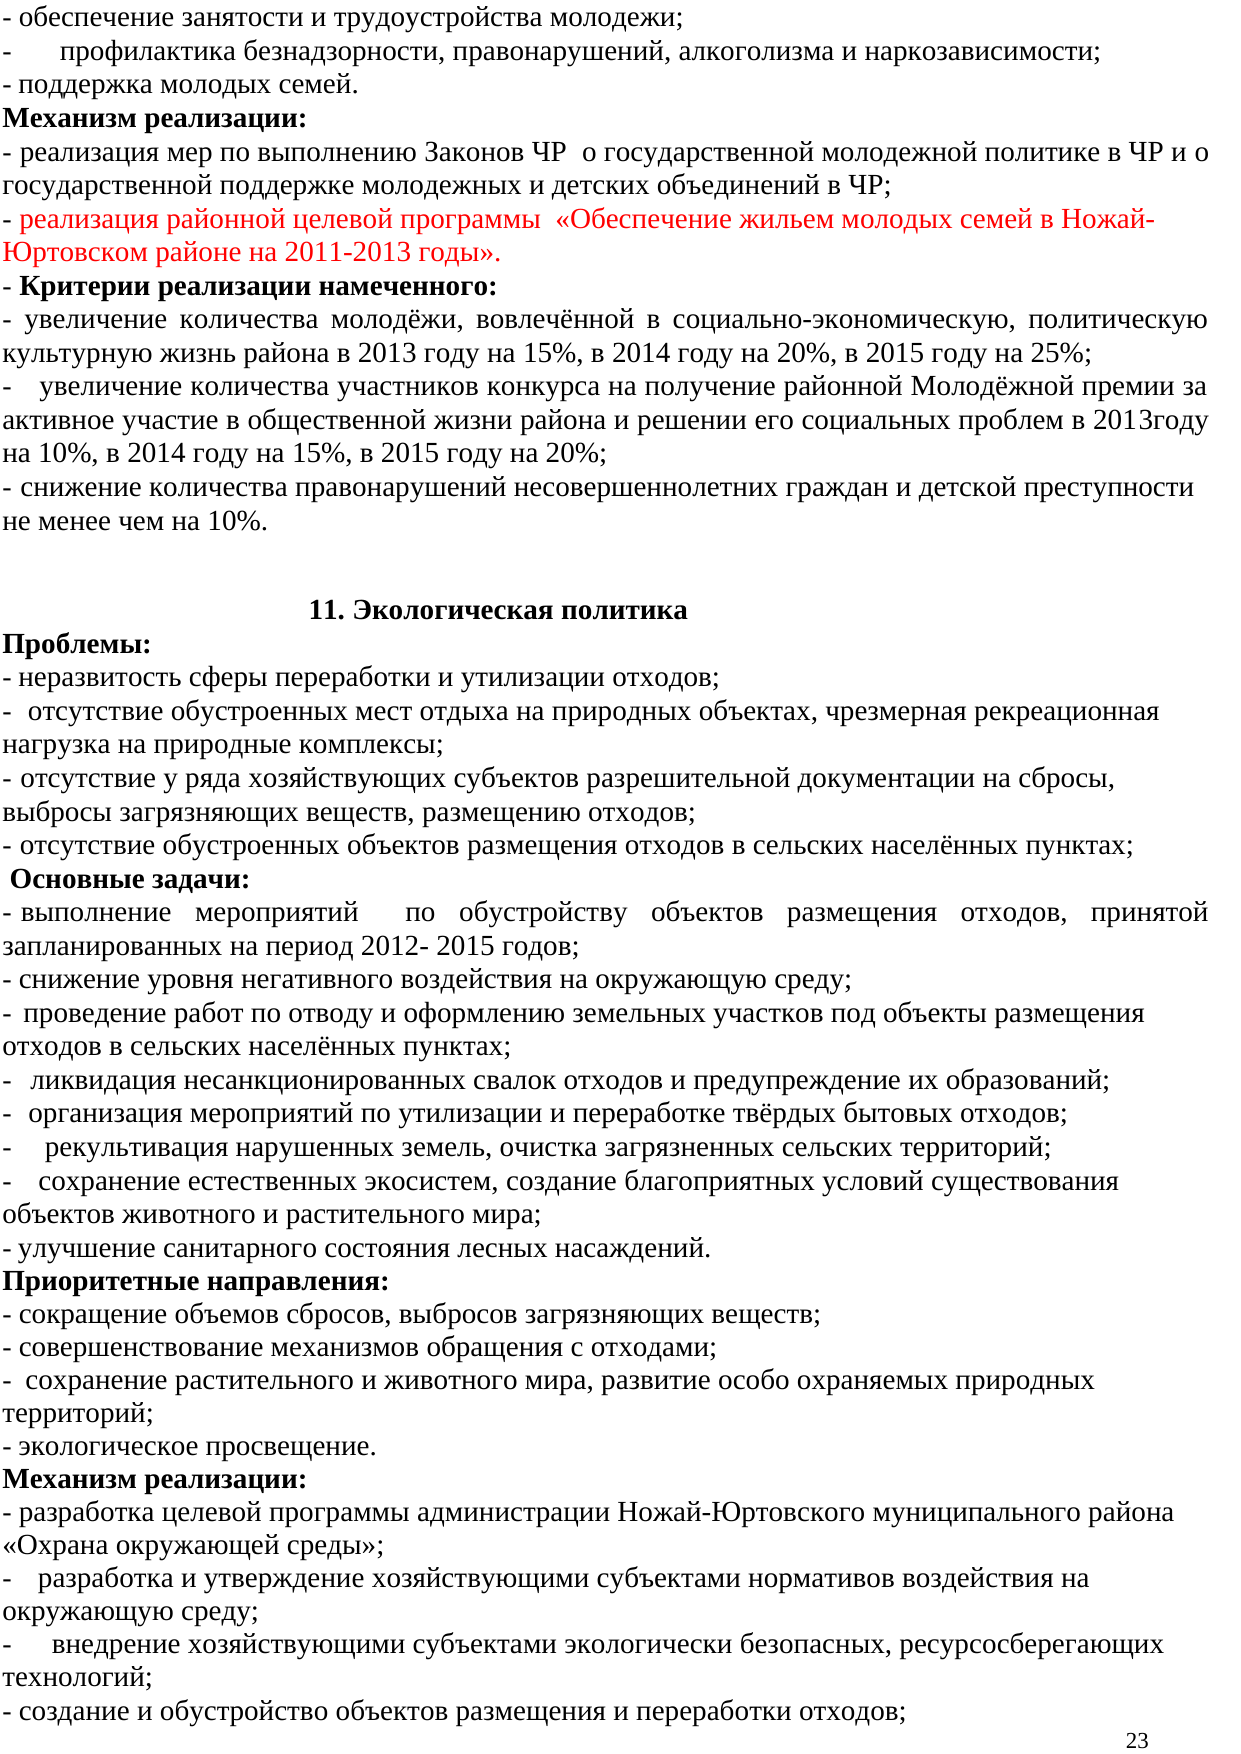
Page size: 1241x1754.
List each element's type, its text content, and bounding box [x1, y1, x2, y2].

list отсутствие у ряда хозяйствующих субъектов разрешительной документации на сбросы, выбросы загрязняющих веществ, размещению отходов; [2, 761, 1209, 828]
list ликвидация несанкционированных свалок отходов и предупреждение их образований; [2, 1062, 1209, 1096]
text Проблемы: [2, 626, 1211, 660]
list поддержка молодых семей. [2, 67, 1211, 101]
list неразвитость сферы переработки и утилизации отходов; [2, 660, 1211, 693]
list отсутствие обустроенных объектов размещения отходов в сельских населённых пунктах; [2, 828, 1209, 861]
list снижение уровня негативного воздействия на окружающую среду; [2, 962, 1211, 995]
list обеспечение занятости и трудоустройства молодежи; [2, 0, 1211, 33]
text 11. Экологическая политика [308, 593, 1211, 626]
list снижение количества правонарушений несовершеннолетних граждан и детской преступности не менее чем на 10%. [2, 469, 1209, 537]
list проведение работ по отводу и оформлению земельных участков под объекты размещения отходов в сельских населённых пунктах; [2, 995, 1209, 1062]
list совершенствование механизмов обращения с отходами; [2, 1330, 1211, 1363]
list реализация районной целевой программы «Обеспечение жильем молодых семей в Ножай-Юртовском районе на 2011-2013 годы». [2, 201, 1209, 268]
list сокращение объемов сбросов, выбросов загрязняющих веществ; [2, 1297, 1211, 1330]
list организация мероприятий по утилизации и переработке твёрдых бытовых отходов; [2, 1096, 1209, 1129]
list рекультивация нарушенных земель, очистка загрязненных сельских территорий; [2, 1129, 1209, 1163]
list сохранение растительного и животного мира, развитие особо охраняемых природных территорий; [2, 1363, 1209, 1429]
list отсутствие обустроенных мест отдыха на природных объектах, чрезмерная рекреационная нагрузка на природные комплексы; [2, 693, 1209, 761]
list Критерии реализации намеченного: [2, 268, 1209, 302]
text Приоритетные направления: [2, 1264, 1211, 1297]
list создание и обустройство объектов размещения и переработки отходов; [2, 1693, 1211, 1727]
text Механизм реализации: [2, 101, 1211, 134]
list сохранение естественных экосистем, создание благоприятных условий существования объектов животного и растительного мира; [2, 1163, 1209, 1230]
list улучшение санитарного состояния лесных насаждений. [2, 1230, 1211, 1264]
list увеличение количества молодёжи, вовлечённой в социально-экономическую, политическую культурную жизнь района в 2013 году на 15%, в 2014 году на 20%, в 2015 году на 25%; [2, 302, 1209, 369]
list разработка и утверждение хозяйствующими субъектами нормативов воздействия на окружающую среду; [2, 1561, 1209, 1627]
text Механизм реализации: [2, 1462, 1209, 1495]
list выполнение мероприятий по обустройству объектов размещения отходов, принятой запланированных на период 2012- 2015 годов; [2, 895, 1209, 962]
list разработка целевой программы администрации Ножай-Юртовского муниципального района «Охрана окружающей среды»; [2, 1495, 1209, 1561]
text Основные задачи: [2, 861, 1209, 895]
list реализация мер по выполнению Законов ЧР о государственной молодежной политике в ЧР и о государственной поддержке молодежных и детских объединений в ЧР; [2, 134, 1209, 201]
list увеличение количества участников конкурса на получение районной Молодёжной премии за активное участие в общественной жизни района и решении его социальных проблем в 2013году на 10%, в 2014 году на 15%, в 2015 году на 20%; [2, 369, 1209, 469]
list экологическое просвещение. [2, 1429, 1209, 1462]
list профилактика безнадзорности, правонарушений, алкоголизма и наркозависимости; [2, 33, 1209, 67]
list внедрение хозяйствующими субъектами экологически безопасных, ресурсосберегающих технологий; [2, 1627, 1209, 1693]
